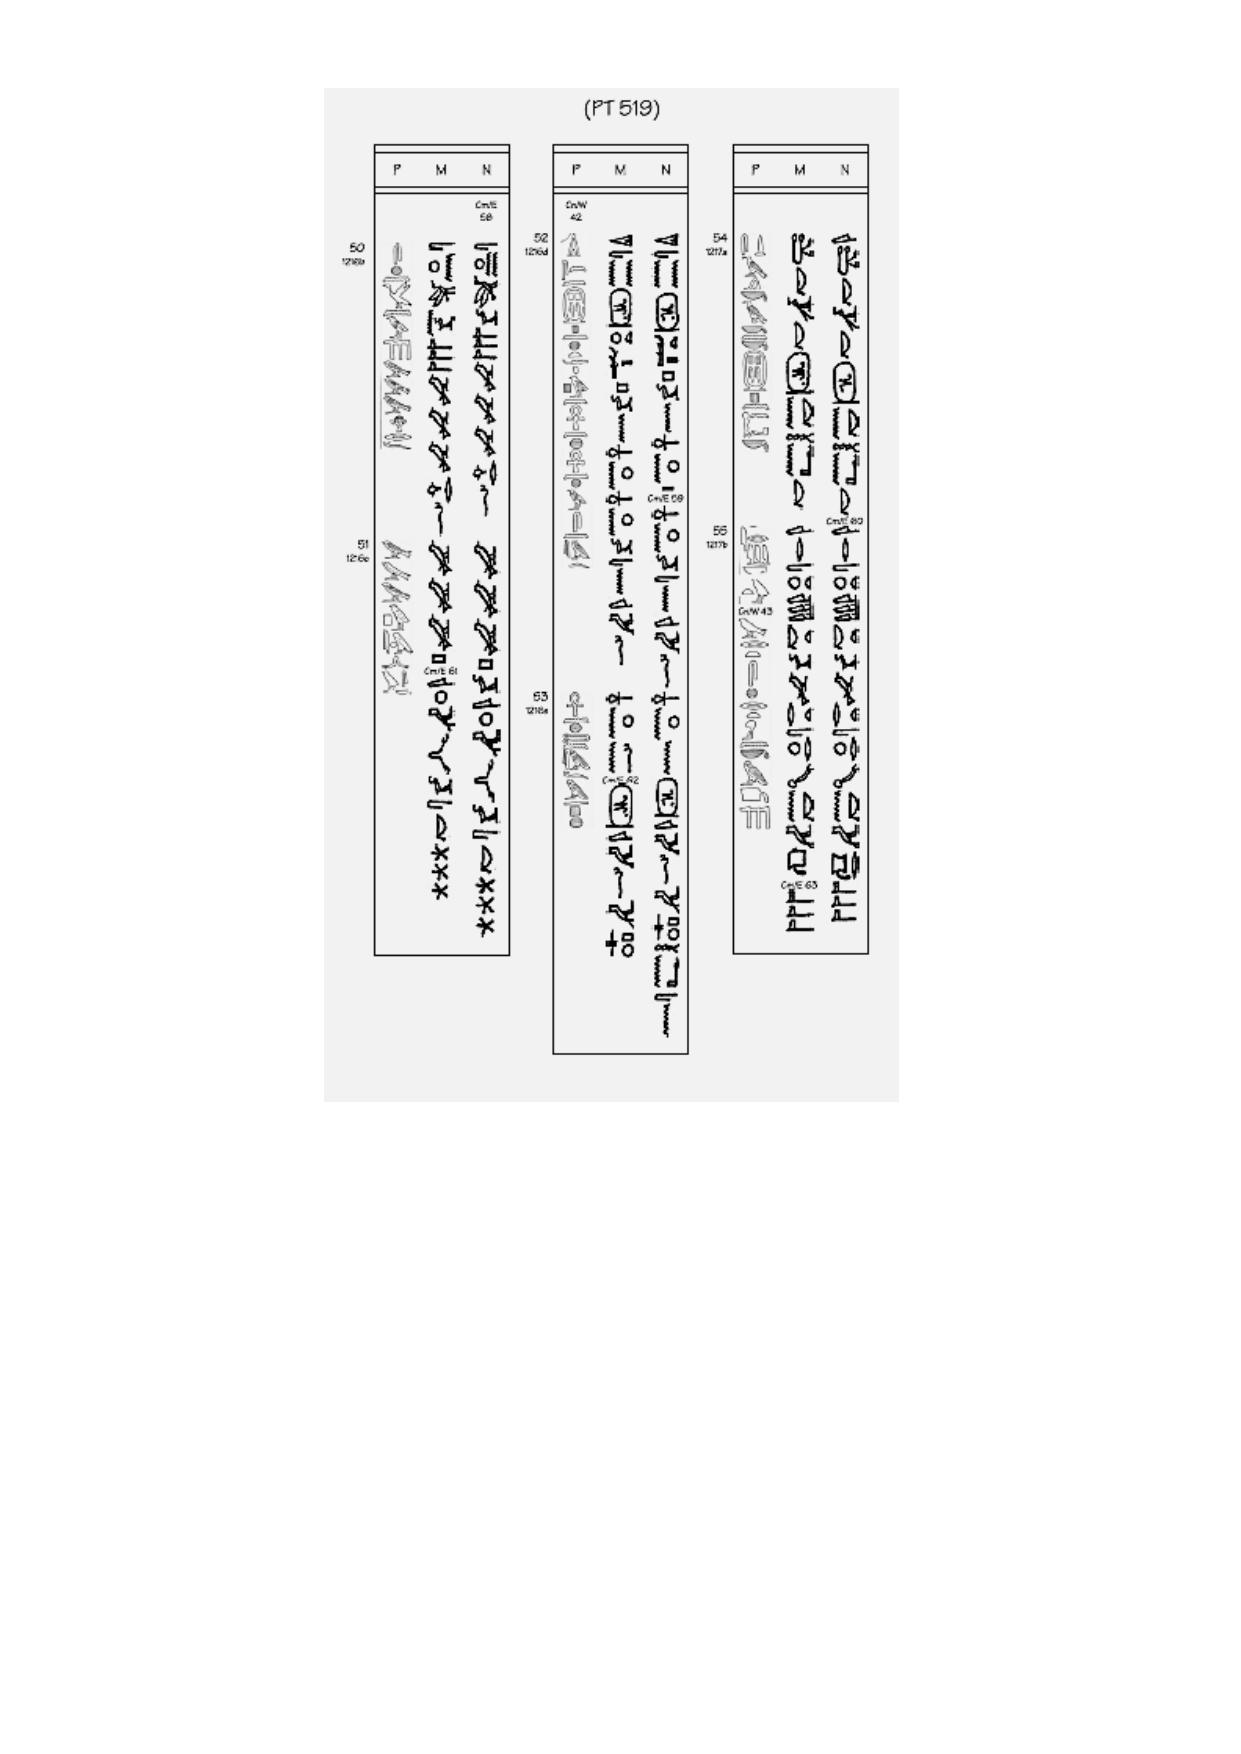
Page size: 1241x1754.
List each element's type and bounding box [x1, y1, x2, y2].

picture [324, 88, 899, 1102]
